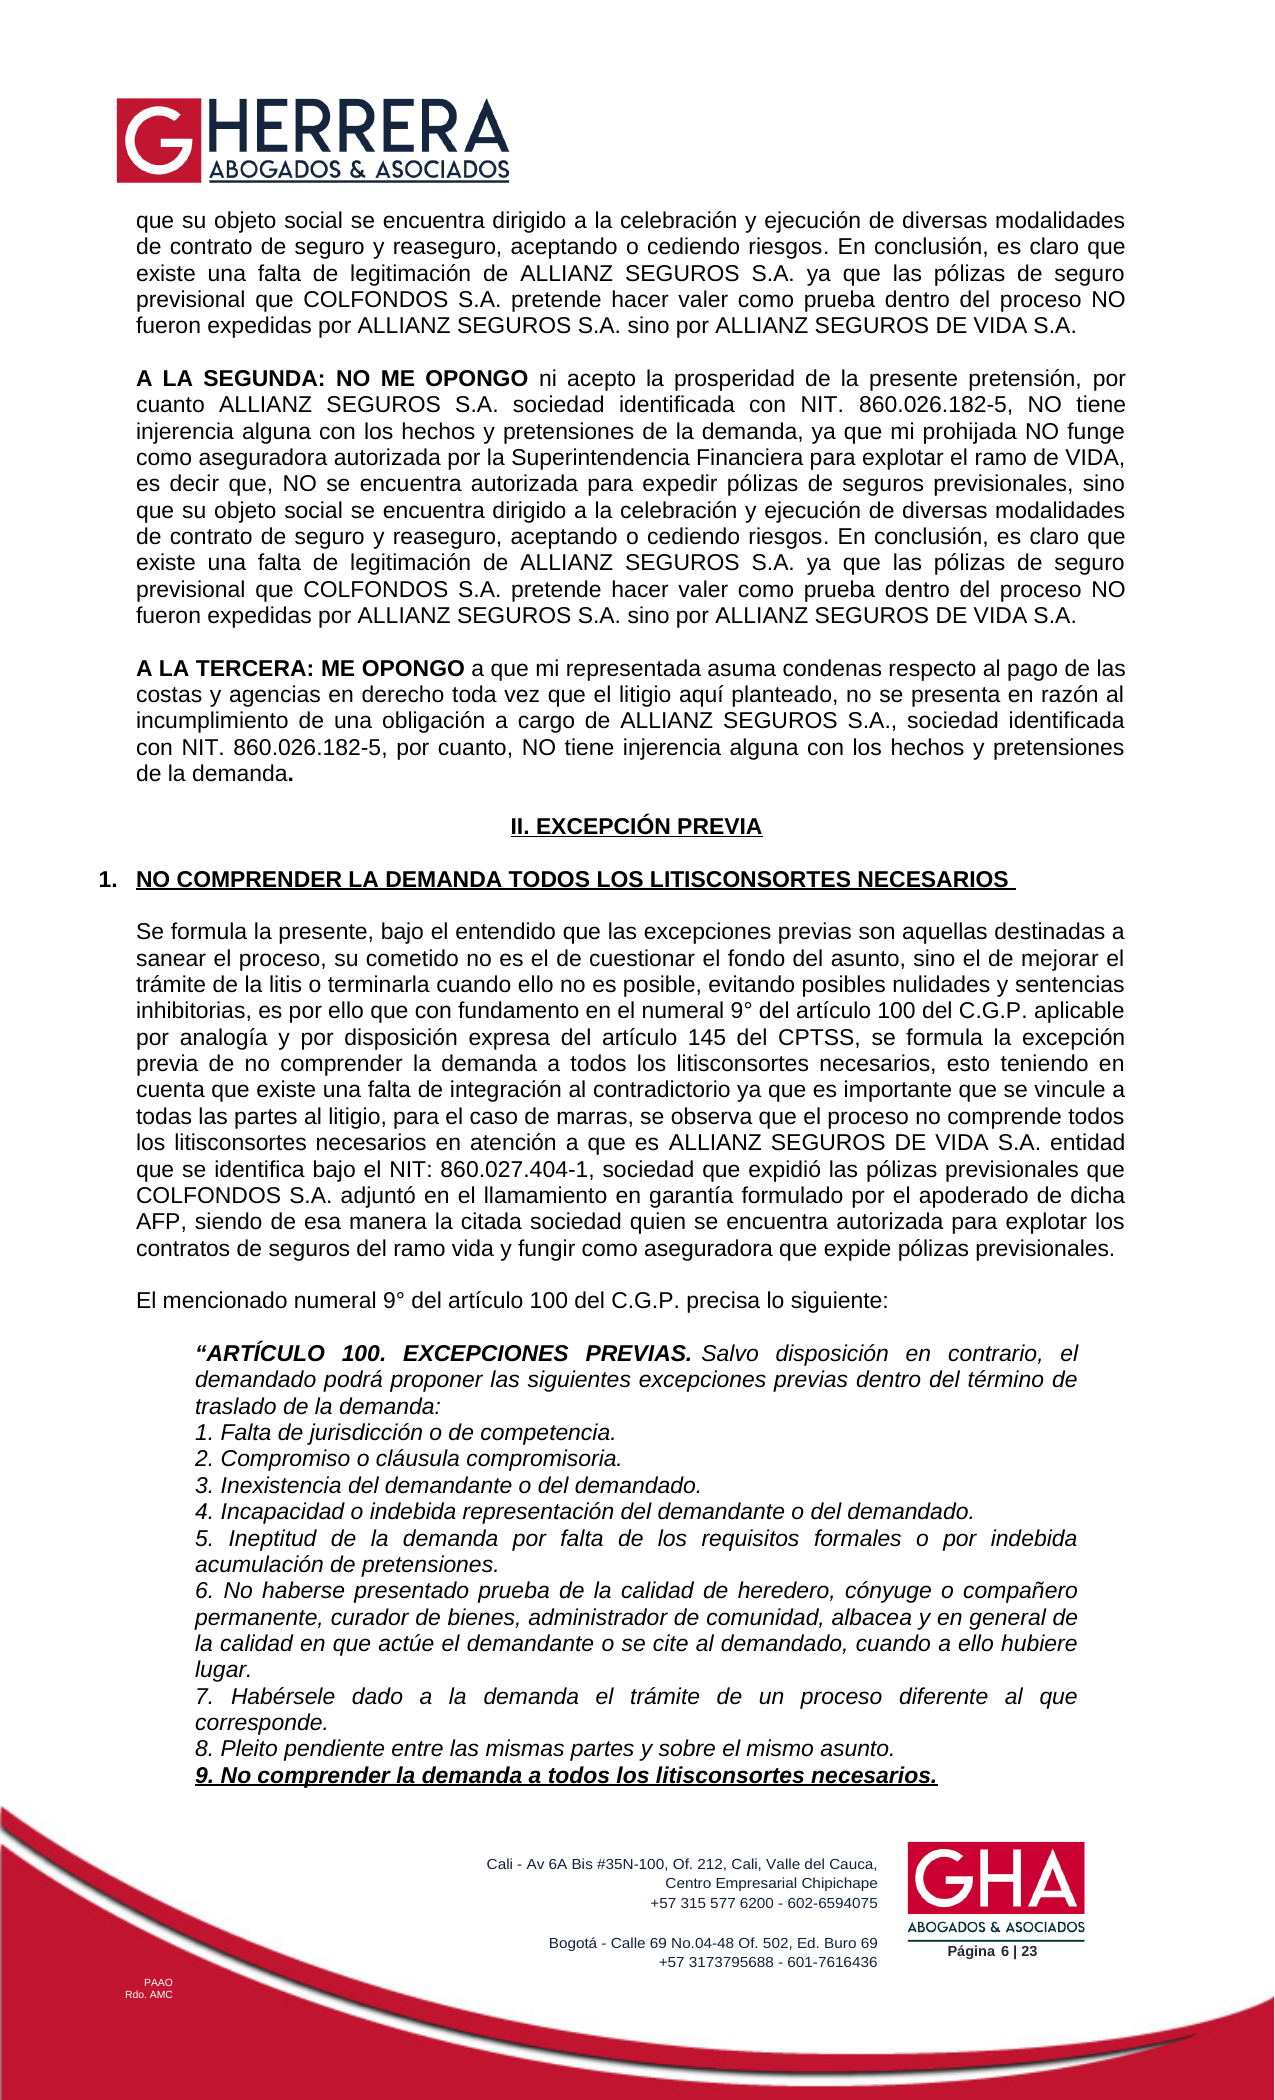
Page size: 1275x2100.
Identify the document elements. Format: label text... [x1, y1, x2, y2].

picture [0, 1793, 1275, 2100]
text 5. Ineptitud de la demanda por falta de los requisitos formales o por indebida acumulación de pretensiones. [195, 1524, 1081, 1577]
text A LA TERCERA: ME OPONGO a que mi representada asuma condenas respecto al pago de las costas y agencias en derecho toda vez que el litigio aquí planteado, no se presenta en razón al incumplimiento de una obligación a cargo de ALLIANZ SEGUROS S.A., sociedad identificada con NIT. 860.026.182-5, por cuanto, NO tiene injerencia alguna con los hechos y pretensiones de la demanda. [136, 655, 1126, 787]
text A LA SEGUNDA: NO ME OPONGO ni acepto la prosperidad de la presente pretensión, por cuanto ALLIANZ SEGUROS S.A. sociedad identificada con NIT. 860.026.182-5, NO tiene injerencia alguna con los hechos y pretensiones de la demanda, ya que mi prohijada NO funge como aseguradora autorizada por la Superintendencia Financiera para explotar el ramo de VIDA, es decir que, NO se encuentra autorizada para expedir pólizas de seguros previsionales, sino que su objeto social se encuentra dirigido a la celebración y ejecución de diversas modalidades de contrato de seguro y reaseguro, aceptando o cediendo riesgos. En conclusión, es claro que existe una falta de legitimación de ALLIANZ SEGUROS S.A. ya que las pólizas de seguro previsional que COLFONDOS S.A. pretende hacer valer como prueba dentro del proceso NO fueron expedidas por ALLIANZ SEGUROS S.A. sino por ALLIANZ SEGUROS DE VIDA S.A. [136, 365, 1126, 523]
text 3. Inexistencia del demandante o del demandado. [195, 1472, 1081, 1498]
picture [96, 75, 529, 206]
text “ARTÍCULO 100. EXCEPCIONES PREVIAS. Salvo disposición en contrario, el demandado podrá proponer las siguientes excepciones previas dentro del término de traslado de la demanda: [195, 1340, 1081, 1419]
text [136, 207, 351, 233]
text 1. Falta de jurisdicción o de competencia. [195, 1419, 1081, 1445]
text 2. Compromiso o cláusula compromisoria. [195, 1445, 1081, 1472]
text 9. No comprender la demanda a todos los litisconsortes necesarios. [195, 1762, 1081, 1788]
text Se formula la presente, bajo el entendido que las excepciones previas son aquellas destinadas a sanear el proceso, su cometido no es el de cuestionar el fondo del asunto, sino el de mejorar el trámite de la litis o terminarla cuando ello no es posible, evitando posibles nulidades y sentencias inhibitorias, es por ello que con fundamento en el numeral 9° del artículo 100 del C.G.P. aplicable por analogía y por disposición expresa del artículo 145 del CPTSS, se formula la excepción previa de no comprender la demanda a todos los litisconsortes necesarios, esto teniendo en cuenta que existe una falta de integración al contradictorio ya que es importante que se vincule a todas las partes al litigio, para el caso de marras, se observa que el proceso no comprende todos los litisconsortes necesarios en atención a que es ALLIANZ SEGUROS DE VIDA S.A. entidad que se identifica bajo el NIT: 860.027.404-1, sociedad que expidió las pólizas previsionales que COLFONDOS S.A. adjuntó en el llamamiento en garantía formulado por el apoderado de dicha AFP, siendo de esa manera la citada sociedad quien se encuentra autorizada para explotar los contratos de seguros del ramo vida y fungir como aseguradora que expide pólizas previsionales. [136, 1129, 1126, 1261]
text 4. Incapacidad o indebida representación del demandante o del demandado. [195, 1498, 1081, 1524]
text Se formula la presente, bajo el entendido que las excepciones previas son aquellas destinadas a sanear el proceso, su cometido no es el de cuestionar el fondo del asunto, sino el de mejorar el trámite de la litis o terminarla cuando ello no es posible, evitando posibles nulidades y sentencias inhibitorias, es por ello que con fundamento en el numeral 9° del artículo 100 del C.G.P. aplicable por analogía y por disposición expresa del artículo 145 del CPTSS, se formula la excepción previa de no comprender la demanda a todos los litisconsortes necesarios, esto teniendo en cuenta que existe una falta de integración al contradictorio ya que es importante que se vincule a todas las partes al litigio, para el caso de marras, se observa que el proceso no comprende todos los litisconsortes necesarios en atención a que es ALLIANZ SEGUROS DE VIDA S.A. entidad que se identifica bajo el NIT: 860.027.404-1, sociedad que expidió las pólizas previsionales que COLFONDOS S.A. adjuntó en el llamamiento en garantía formulado por el apoderado de dicha AFP, siendo de esa manera la citada sociedad quien se encuentra autorizada para explotar los contratos de seguros del ramo vida y fungir como aseguradora que expide pólizas previsionales. [136, 918, 1126, 1024]
text 6. No haberse presentado prueba de la calidad de heredero, cónyuge o compañero permanente, curador de bienes, administrador de comunidad, albacea y en general de la calidad en que actúe el demandante o se cite al demandado, cuando a ello hubiere lugar. [195, 1577, 1081, 1683]
text II. EXCEPCIÓN PREVIA [136, 813, 1137, 839]
text 8. Pleito pendiente entre las mismas partes y sobre el mismo asunto. [195, 1735, 1081, 1762]
text A LA SEGUNDA: NO ME OPONGO ni acepto la prosperidad de la presente pretensión, por cuanto ALLIANZ SEGUROS S.A. sociedad identificada con NIT. 860.026.182-5, NO tiene injerencia alguna con los hechos y pretensiones de la demanda, ya que mi prohijada NO funge como aseguradora autorizada por la Superintendencia Financiera para explotar el ramo de VIDA, es decir que, NO se encuentra autorizada para expedir pólizas de seguros previsionales, sino que su objeto social se encuentra dirigido a la celebración y ejecución de diversas modalidades de contrato de seguro y reaseguro, aceptando o cediendo riesgos. En conclusión, es claro que existe una falta de legitimación de ALLIANZ SEGUROS S.A. ya que las pólizas de seguro previsional que COLFONDOS S.A. pretende hacer valer como prueba dentro del proceso NO fueron expedidas por ALLIANZ SEGUROS S.A. sino por ALLIANZ SEGUROS DE VIDA S.A. [136, 523, 1126, 628]
text El mencionado numeral 9° del artículo 100 del C.G.P. precisa lo siguiente: [136, 1287, 1126, 1314]
text 7. Habérsele dado a la demanda el trámite de un proceso diferente al que corresponde. [195, 1683, 1081, 1735]
list NO COMPRENDER LA DEMANDA TODOS LOS LITISCONSORTES NECESARIOS [98, 866, 1137, 892]
